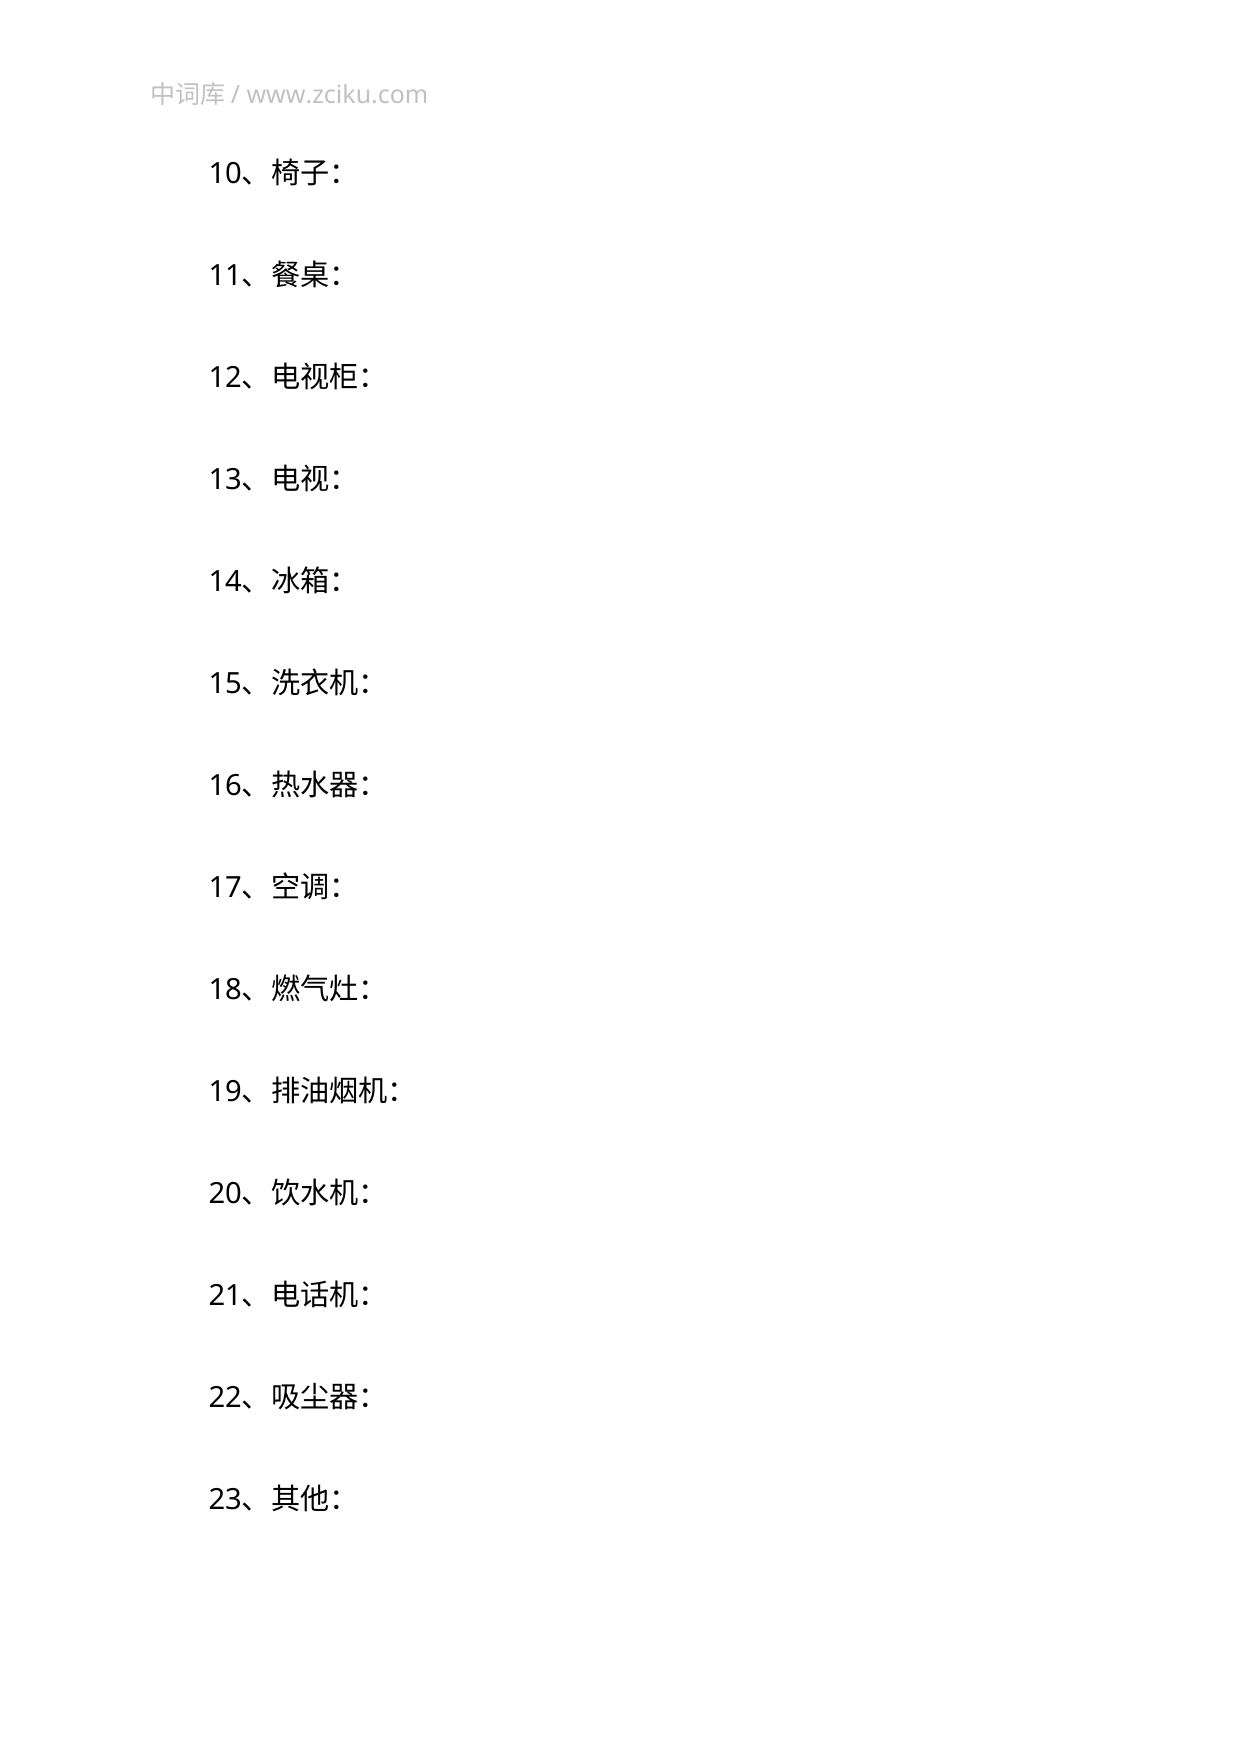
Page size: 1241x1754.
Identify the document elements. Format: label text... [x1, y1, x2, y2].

text 20、饮水机： [150, 1170, 1090, 1212]
text 15、洗衣机： [150, 660, 1090, 702]
text 16、热水器： [150, 762, 1090, 804]
text 17、空调： [150, 864, 1090, 906]
text 23、其他： [150, 1476, 1090, 1518]
text 22、吸尘器： [150, 1374, 1090, 1416]
text 12、电视柜： [150, 354, 1090, 396]
text 19、排油烟机： [150, 1068, 1090, 1110]
text 18、燃气灶： [150, 966, 1090, 1008]
text 10、椅子： [150, 150, 1090, 192]
text 13、电视： [150, 456, 1090, 498]
text 11、餐桌： [150, 252, 1090, 294]
text 21、电话机： [150, 1272, 1090, 1314]
text 14、冰箱： [150, 558, 1090, 600]
